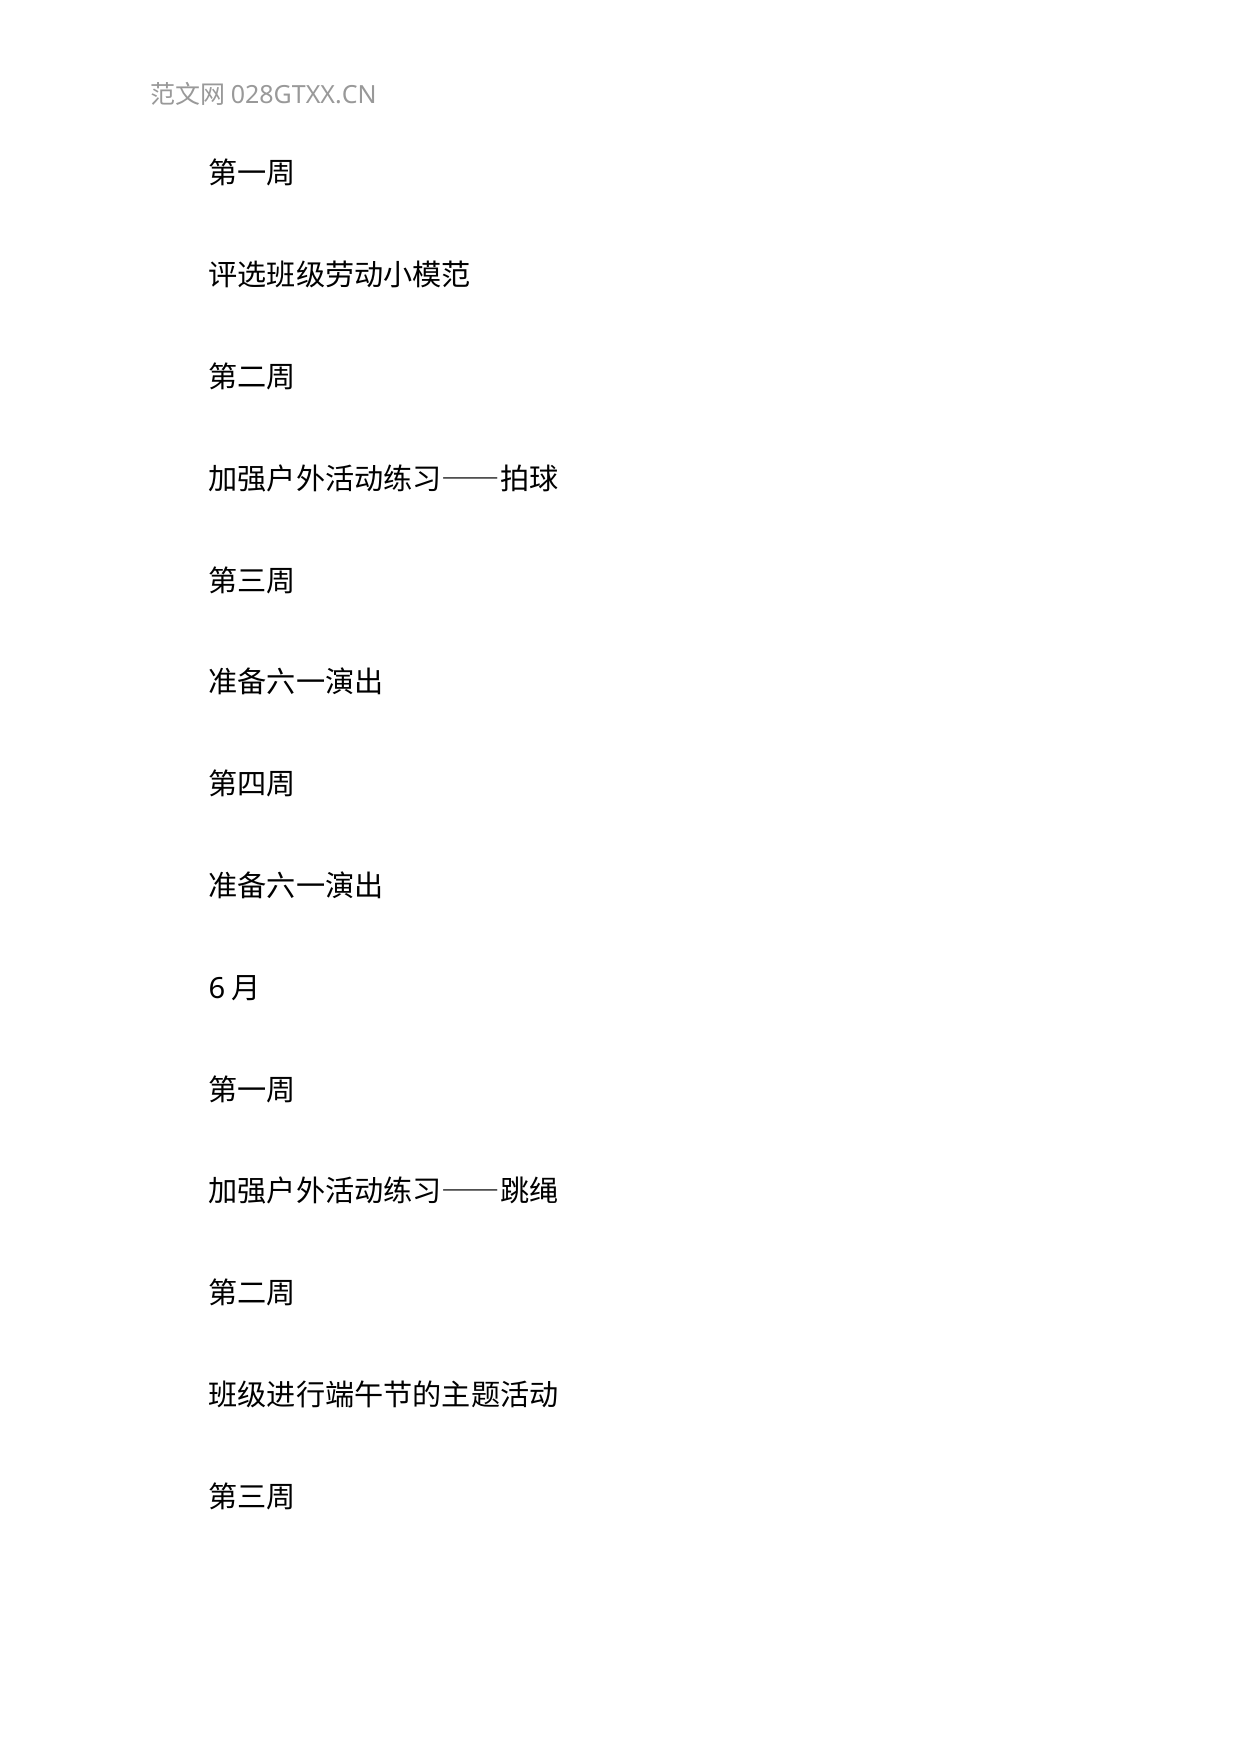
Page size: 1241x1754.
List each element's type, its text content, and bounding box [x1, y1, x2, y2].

text 准备六一演出 [150, 862, 1090, 905]
text 第四周 [150, 761, 1090, 803]
text 评选班级劳动小模范 [150, 252, 1090, 294]
text 第三周 [150, 557, 1090, 599]
text 第二周 [150, 353, 1090, 396]
text 准备六一演出 [150, 659, 1090, 701]
text 第二周 [150, 1270, 1090, 1312]
text 6月 [150, 964, 1090, 1007]
text 第三周 [150, 1473, 1090, 1516]
text 加强户外活动练习——跳绳 [150, 1168, 1090, 1210]
text 班级进行端午节的主题活动 [150, 1371, 1090, 1414]
text 第一周 [150, 1066, 1090, 1108]
text 第一周 [150, 150, 1090, 192]
text 加强户外活动练习——拍球 [150, 455, 1090, 498]
